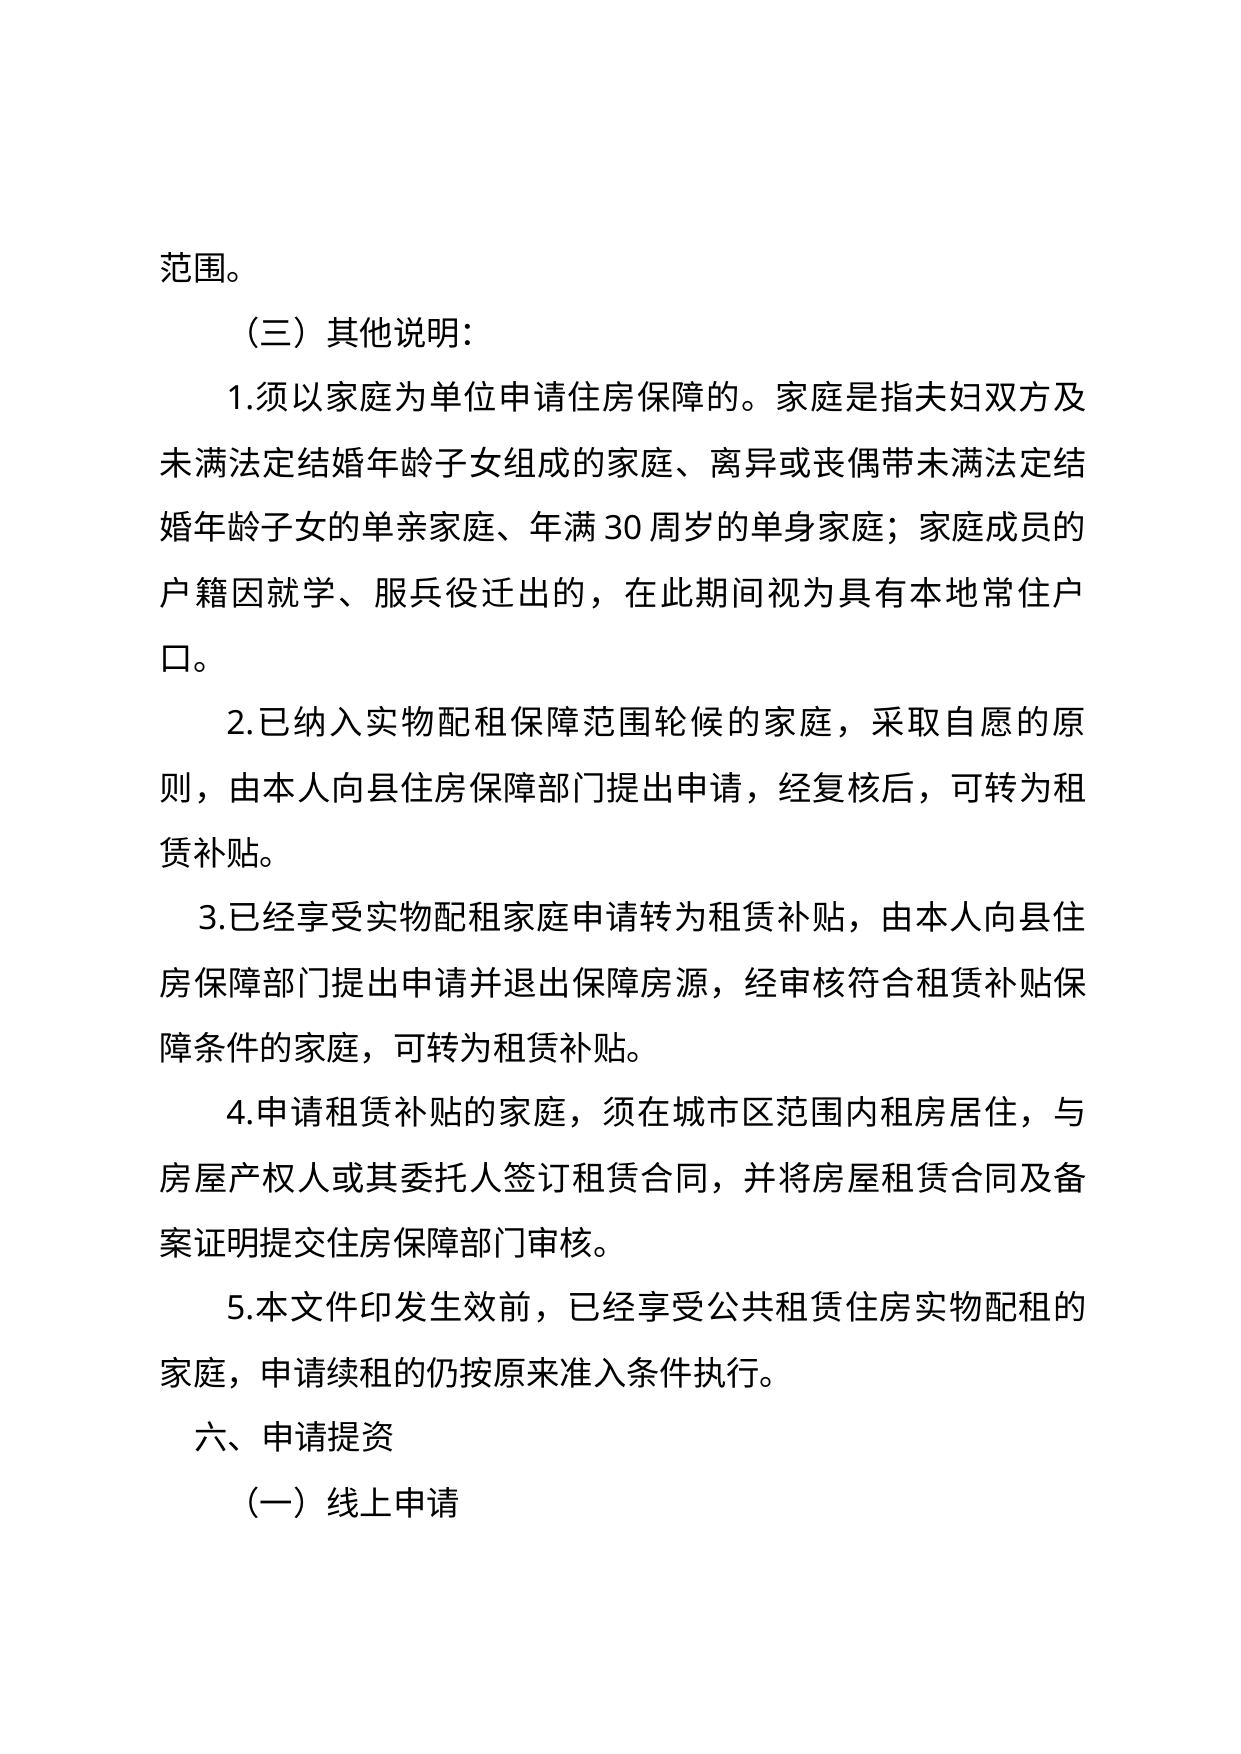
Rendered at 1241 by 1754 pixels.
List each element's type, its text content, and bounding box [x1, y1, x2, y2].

text （三）其他说明： [159, 298, 1087, 363]
text 1.须以家庭为单位申请住房保障的。家庭是指夫妇双方及未满法定结婚年龄子女组成的家庭、离异或丧偶带未满法定结婚年龄子女的单亲家庭、年满30周岁的单身家庭；家庭成员的户籍因就学、服兵役迁出的，在此期间视为具有本地常住户口。 [159, 363, 1087, 688]
text 2.已纳入实物配租保障范围轮候的家庭，采取自愿的原则，由本人向县住房保障部门提出申请，经复核后，可转为租赁补贴。 3.已经享受实物配租家庭申请转为租赁补贴，由本人向县住房保障部门提出申请并退出保障房源，经审核符合租赁补贴保障条件的家庭，可转为租赁补贴。 [159, 688, 1087, 1078]
text （一）线上申请 [159, 1468, 1087, 1533]
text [159, 233, 1087, 298]
text 4.申请租赁补贴的家庭，须在城市区范围内租房居住，与房屋产权人或其委托人签订租赁合同，并将房屋租赁合同及备案证明提交住房保障部门审核。 [159, 1078, 1087, 1273]
text 5.本文件印发生效前，已经享受公共租赁住房实物配租的家庭，申请续租的仍按原来准入条件执行。 六、申请提资 [159, 1273, 1087, 1468]
